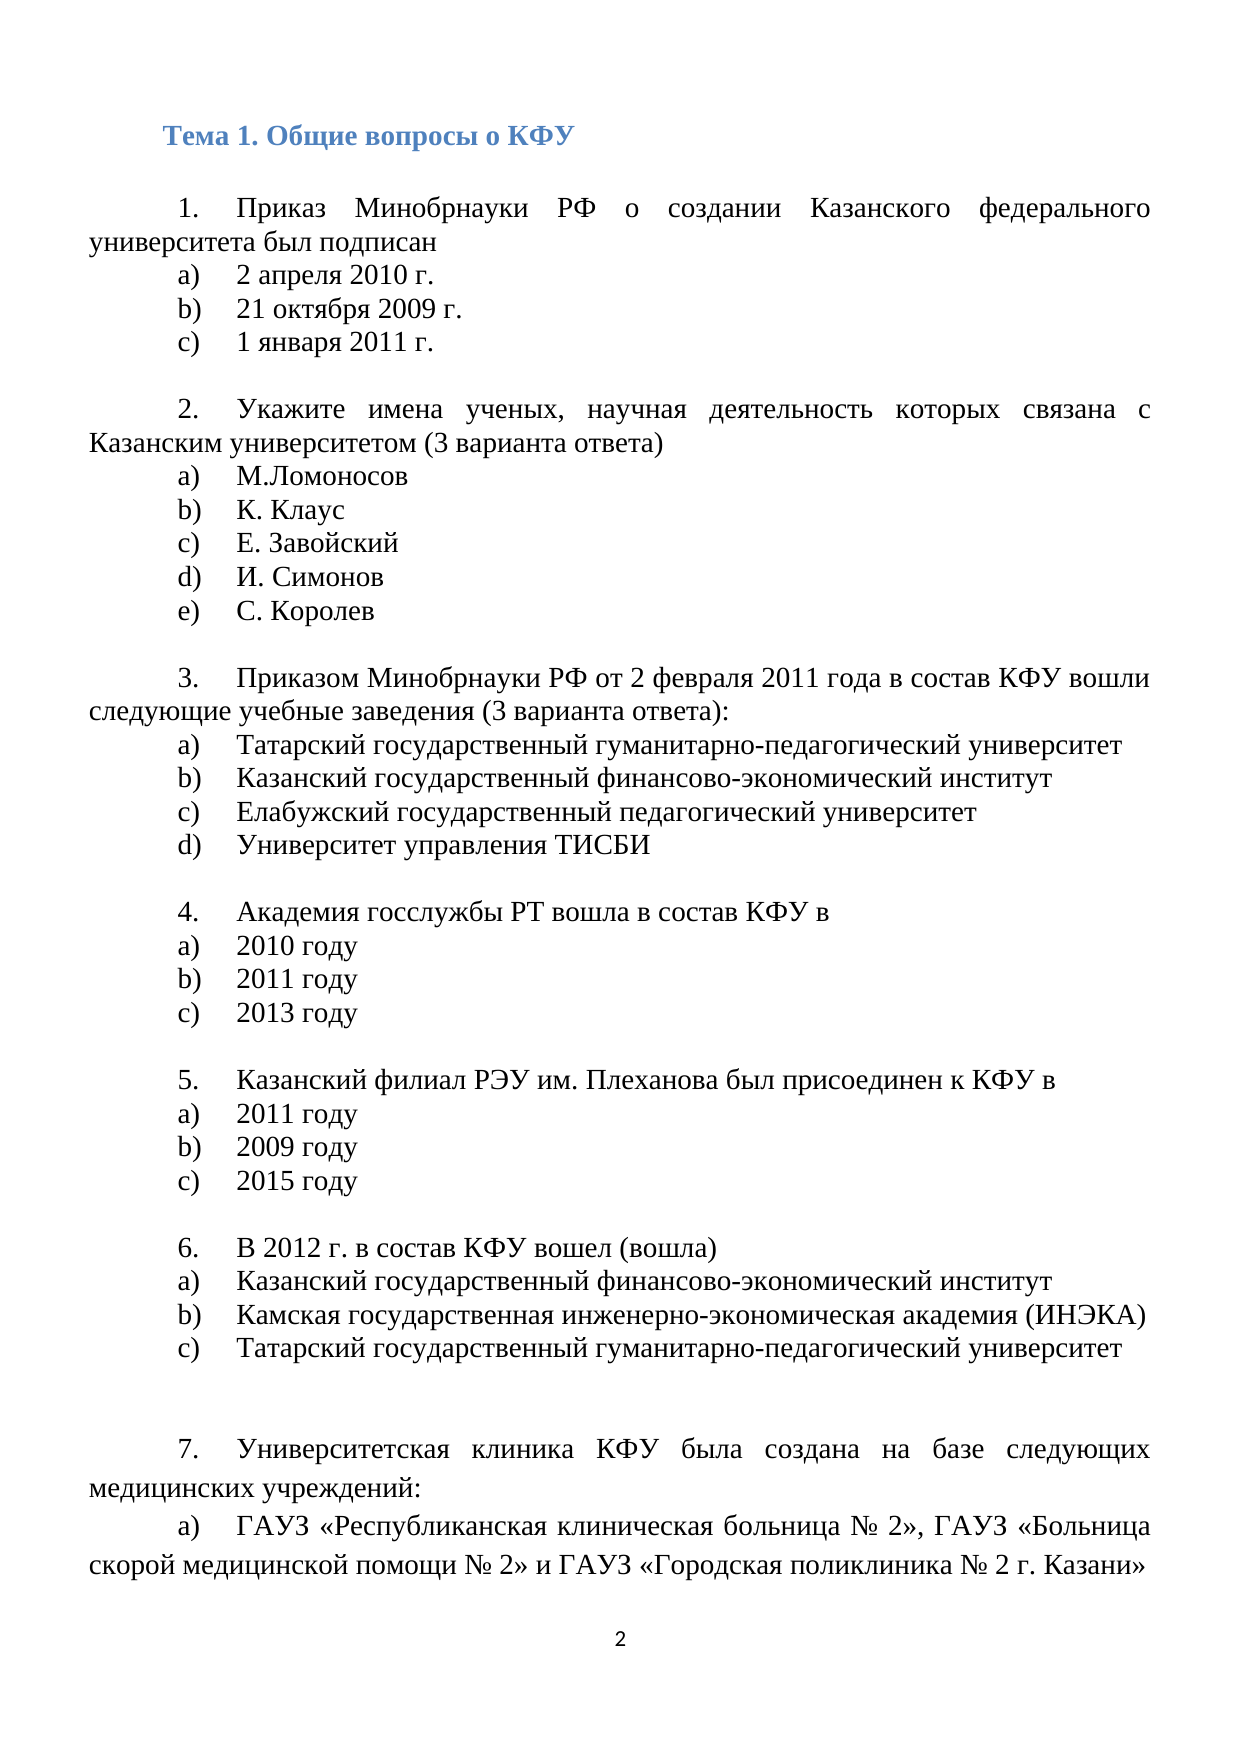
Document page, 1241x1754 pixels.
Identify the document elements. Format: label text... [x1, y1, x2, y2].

text 6. В 2012 г. в состав КФУ вошел (вошла) [89, 1230, 1152, 1263]
list Университетская клиника КФУ была создана на базе следующих медицинских учреждений: [89, 1431, 1152, 1503]
text c) 1 января 2011 г. [89, 324, 1152, 358]
text a) 2010 году [89, 928, 1152, 962]
text c) Елабужский государственный педагогический университет [89, 794, 1152, 827]
text 4. Академия госслужбы РТ вошла в состав КФУ в [89, 894, 1152, 928]
list М.Ломоносов [89, 458, 1152, 492]
text b) 2011 году [89, 962, 1152, 995]
list К. Клаус [89, 492, 1152, 526]
text c) Татарский государственный гуманитарно-педагогический университет [89, 1331, 1152, 1364]
list Укажите имена ученых, научная деятельность которых связана с Казанским университетом (3 варианта ответа) [89, 391, 1152, 458]
text b) 2009 году [89, 1129, 1152, 1163]
text d) Университет управления ТИСБИ [89, 827, 1152, 861]
list Е. Завойский [89, 526, 1152, 559]
text a) 2 апреля 2010 г. [89, 257, 1152, 291]
text b) Камская государственная инженерно-экономическая академия (ИНЭКА) [89, 1297, 1152, 1331]
list ГАУЗ «Республиканская клиническая больница № 2», ГАУЗ «Больница скорой медицинской помощи № 2» и ГАУЗ «Городская поликлиника № 2 г. Казани» [89, 1508, 1152, 1580]
text c) 2015 году [89, 1163, 1152, 1196]
list Приказом Минобрнауки РФ от 2 февраля 2011 года в состав КФУ вошли следующие учебные заведения (3 варианта ответа): [89, 660, 1152, 727]
text c) 2013 году [89, 995, 1152, 1029]
text 1. Приказ Минобрнауки РФ о создании Казанского федерального университета был подписан [89, 190, 1152, 257]
text 5. Казанский филиал РЭУ им. Плеханова был присоединен к КФУ в [89, 1062, 1152, 1096]
text a) Казанский государственный финансово-экономический институт [89, 1263, 1152, 1297]
list И. Симонов [89, 559, 1152, 593]
text a) 2011 году [89, 1096, 1152, 1129]
list С. Королев [89, 593, 1152, 626]
text a) Татарский государственный гуманитарно-педагогический университет [89, 727, 1152, 760]
text b) Казанский государственный финансово-экономический институт [89, 760, 1152, 794]
text b) 21 октября 2009 г. [89, 291, 1152, 324]
subtitle Тема 1. Общие вопросы о КФУ [89, 118, 1152, 152]
